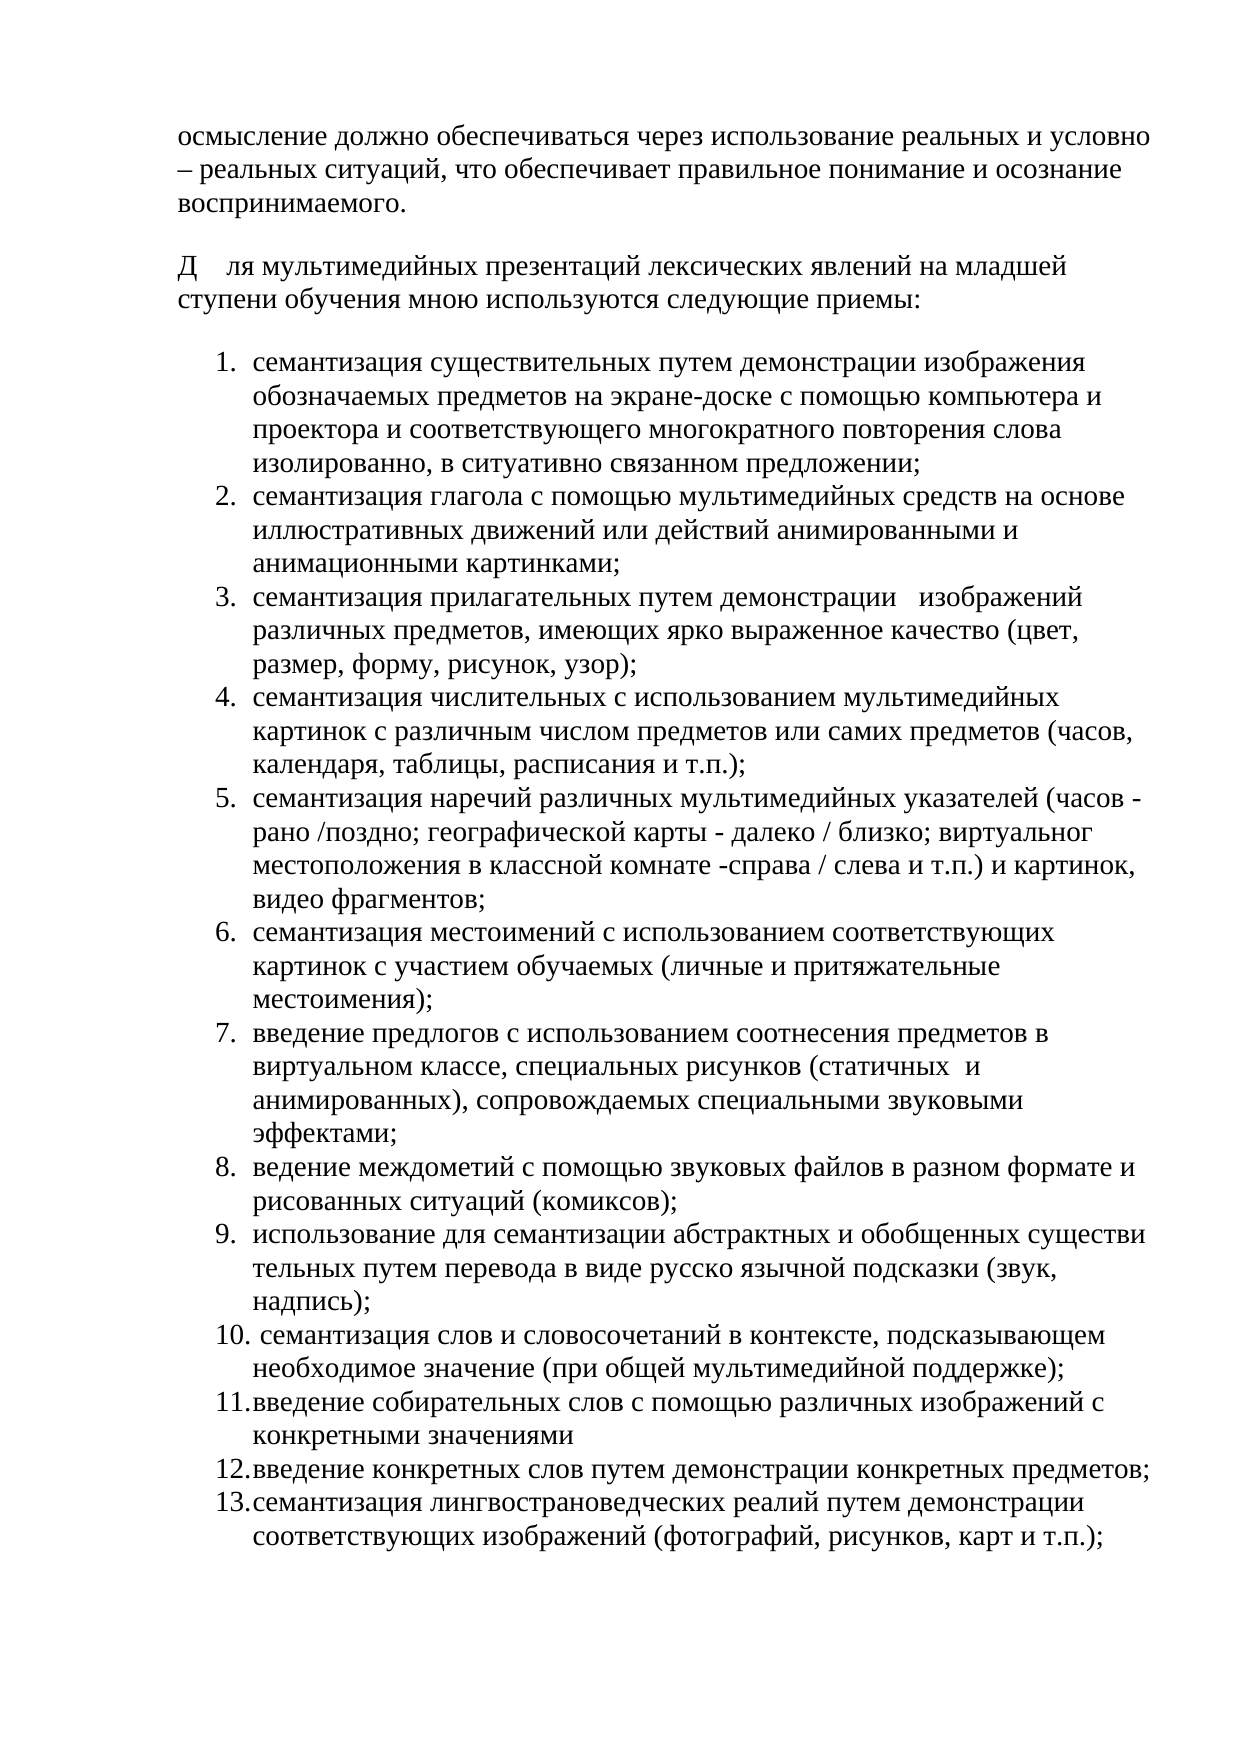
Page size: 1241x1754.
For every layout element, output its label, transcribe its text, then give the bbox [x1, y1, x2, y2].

list использование для семантизации абстрактных и обобщенных существи тельных путем перевода в виде русско язычной подсказки (звук, надпись); [215, 1216, 1152, 1317]
list введение собирательных слов с помощью различных изображений с конкретными значениями [215, 1384, 1152, 1451]
list ведение междометий с помощью звуковых файлов в разном формате и рисованных ситуаций (комиксов); [215, 1149, 1152, 1216]
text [177, 118, 1152, 219]
list семантизация прилагательных путем демонстрации изображений различных предметов, имеющих ярко выраженное качество (цвет, размер, форму, рисунок, узор); [215, 579, 1152, 679]
list семантизация глагола с помощью мультимедийных средств на основе иллюстративных движений или действий анимированными и анимационными картинками; [215, 478, 1152, 579]
list введение конкретных слов путем демонстрации конкретных предметов; [215, 1451, 1152, 1484]
list семантизация числительных с использованием мультимедийных картинок с различным числом предметов или самих предметов (часов, календаря, таблицы, расписания и т.п.); [215, 679, 1152, 780]
list семантизация наречий различных мультимедийных указателей (часов - рано /поздно; географической карты - далеко / близко; виртуальног местоположения в классной комнате -справа / слева и т.п.) и картинок, видео фрагментов; [215, 780, 1152, 914]
list семантизация существительных путем демонстрации изображения обозначаемых предметов на экране-доске с помощью компьютера и проектора и соответствующего многократного повторения слова изолированно, в ситуативно связанном предложении; [215, 344, 1152, 478]
text Д ля мультимедийных презентаций лексических явлений на младшей ступени обучения мною используются следующие приемы: [177, 248, 1152, 315]
list семантизация местоимений с использованием соответствующих картинок с участием обучаемых (личные и притяжательные местоимения); [215, 914, 1152, 1015]
list семантизация слов и словосочетаний в контексте, подсказывающем необходимое значение (при общей мультимедийной поддержке); [215, 1317, 1152, 1384]
list введение предлогов с использованием соотнесения предметов в виртуальном классе, специальных рисунков (статичных и анимированных), сопровождаемых специальными звуковыми эффектами; [215, 1015, 1152, 1149]
list семантизация лингвострановедческих реалий путем демонстрации соответствующих изображений (фотографий, рисунков, карт и т.п.); [215, 1484, 1152, 1552]
